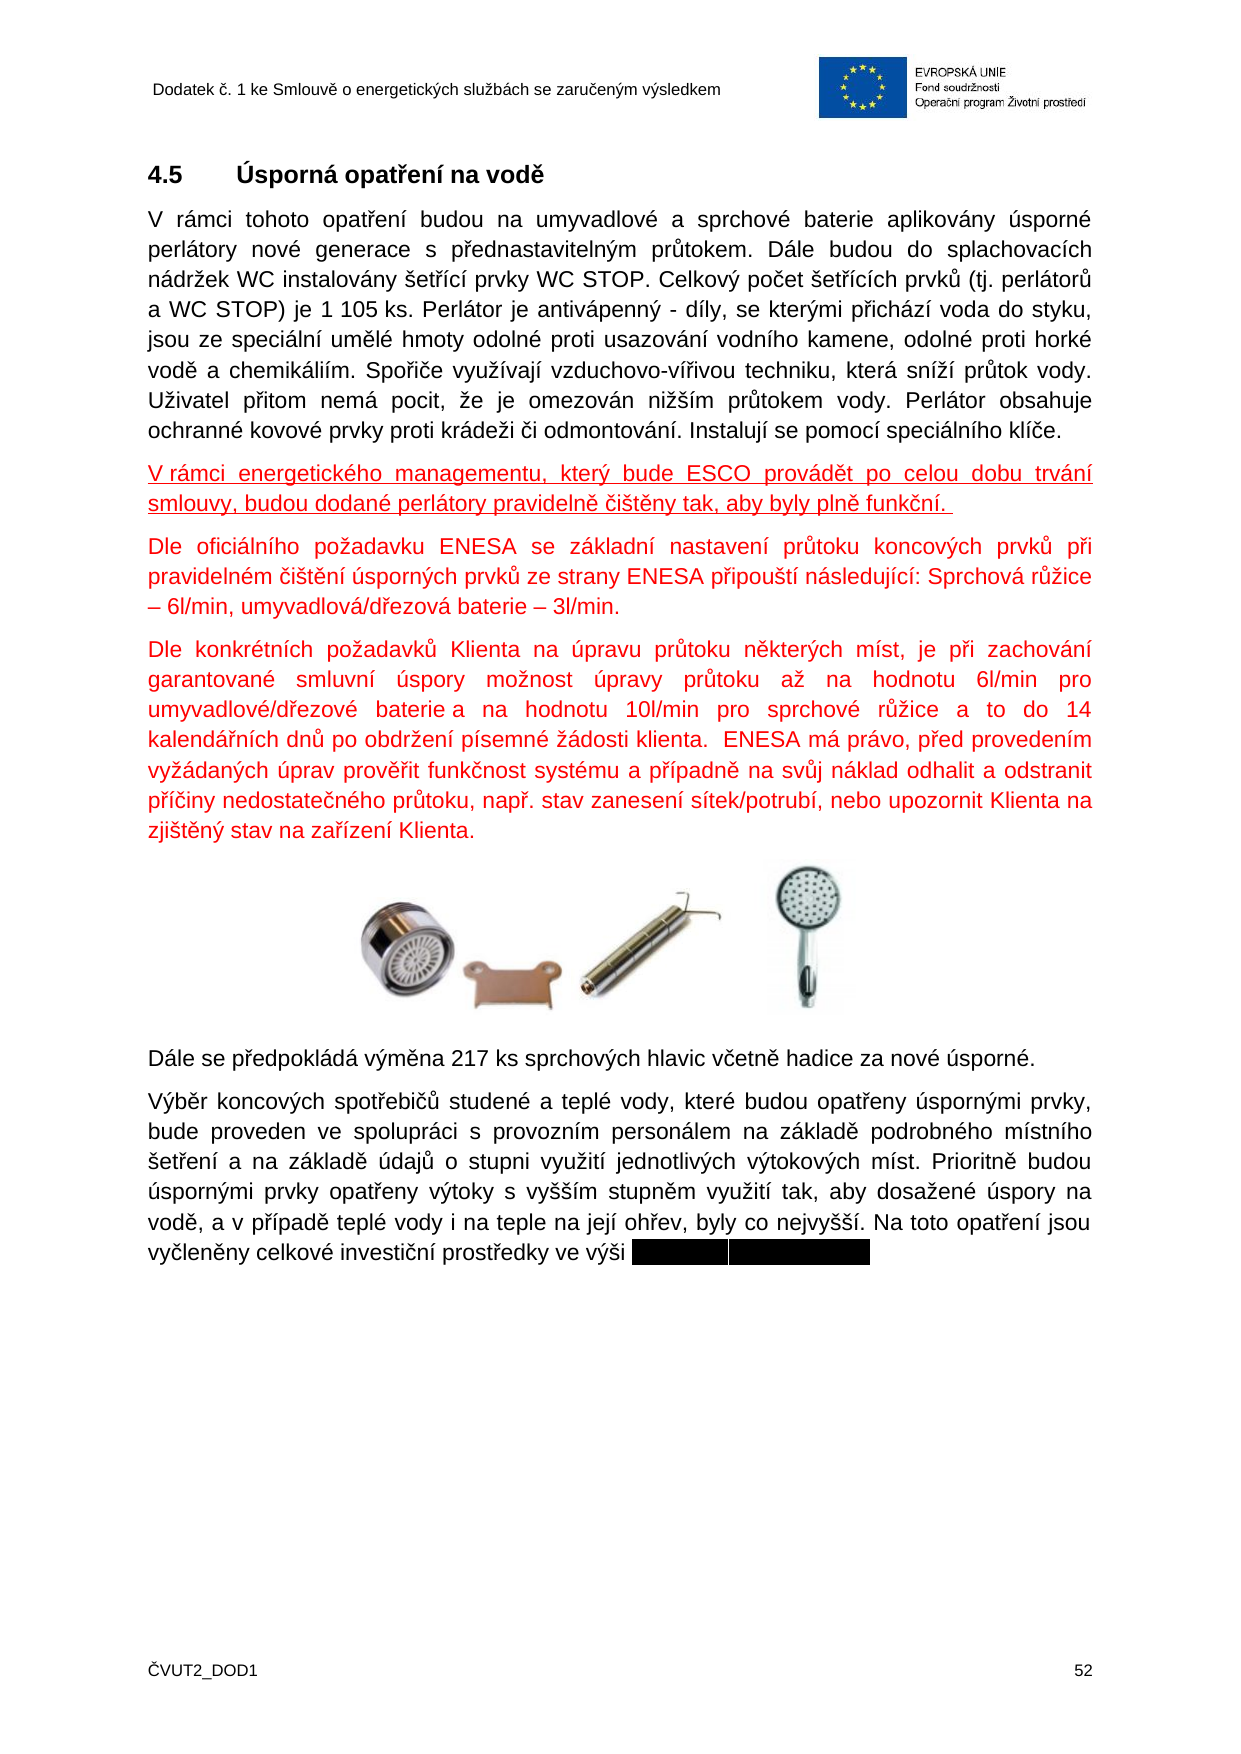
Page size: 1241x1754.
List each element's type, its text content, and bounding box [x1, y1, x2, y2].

picture [813, 54, 1093, 121]
text Dle konkrétních požadavků Klienta na úpravu průtoku některých míst, je při zachování garantované smluvní úspory možnost úpravy průtoku až na hodnotu 6l/min pro umyvadlové/dřezové baterie a na hodnotu 10l/min pro sprchové růžice a to do 14 kalendářních dnů po obdržení písemné žádosti klienta. ENESA má právo, před provedením vyžádaných úprav prověřit funkčnost systému a případně na svůj náklad odhalit a odstranit příčiny nedostatečného průtoku, např. stav zanesení sítek/potrubí, nebo upozornit Klienta na zjištěný stav na zařízení Klienta. [148, 636, 1093, 843]
text Dále se předpokládá výměna 217 ks sprchových hlavic včetně hadice za nové úsporné. [148, 1045, 1093, 1071]
text V rámci energetického managementu, který bude ESCO provádět po celou dobu trvání smlouvy, budou dodané perlátory pravidelně čištěny tak, aby byly plně funkční. [148, 484, 1093, 516]
picture [353, 859, 887, 1016]
text Výběr koncových spotřebičů studené a teplé vody, které budou opatřeny úspornými prvky, bude proveden ve spolupráci s provozním personálem na základě podrobného místního šetření a na základě údajů o stupni využití jednotlivých výtokových míst. Prioritně budou úspornými prvky opatřeny výtoky s vyšším stupněm využití tak, aby dosažené úspory na vodě, a v případě teplé vody i na teple na její ohřev, byly co nejvyšší. Na toto opatření jsou vyčleněny celkové investiční prostředky ve výši 548,2 tis. Kč bez DPH. [148, 1088, 1093, 1265]
text V rámci tohoto opatření budou na umyvadlové a sprchové baterie aplikovány úsporné perlátory nové generace s přednastavitelným průtokem. Dále budou do splachovacích nádržek WC instalovány šetřící prvky WC STOP. Celkový počet šetřících prvků (tj. perlátorů a WC STOP) je 1 105 ks. Perlátor je antivápenný - díly, se kterými přichází voda do styku, jsou ze speciální umělé hmoty odolné proti usazování vodního kamene, odolné proti horké vodě a chemikáliím. Spořiče využívají vzduchovo-vířivou techniku, která sníží průtok vody. Uživatel přitom nemá pocit, že je omezován nižším průtokem vody. Perlátor obsahuje ochranné kovové prvky proti krádeži či odmontování. Instalují se pomocí speciálního klíče. [148, 206, 1093, 443]
list Úsporná opatření na vodě [148, 160, 1093, 189]
text Dle oficiálního požadavku ENESA se základní nastavení průtoku koncových prvků při pravidelném čištění úsporných prvků ze strany ENESA připouští následující: Sprchová růžice – 6l/min, umyvadlová/dřezová baterie – 3l/min. [148, 533, 1093, 619]
text V rámci energetického managementu, který bude ESCO provádět po celou dobu trvání smlouvy, budou dodané perlátory pravidelně čištěny tak, aby byly plně funkční. [148, 460, 1093, 483]
